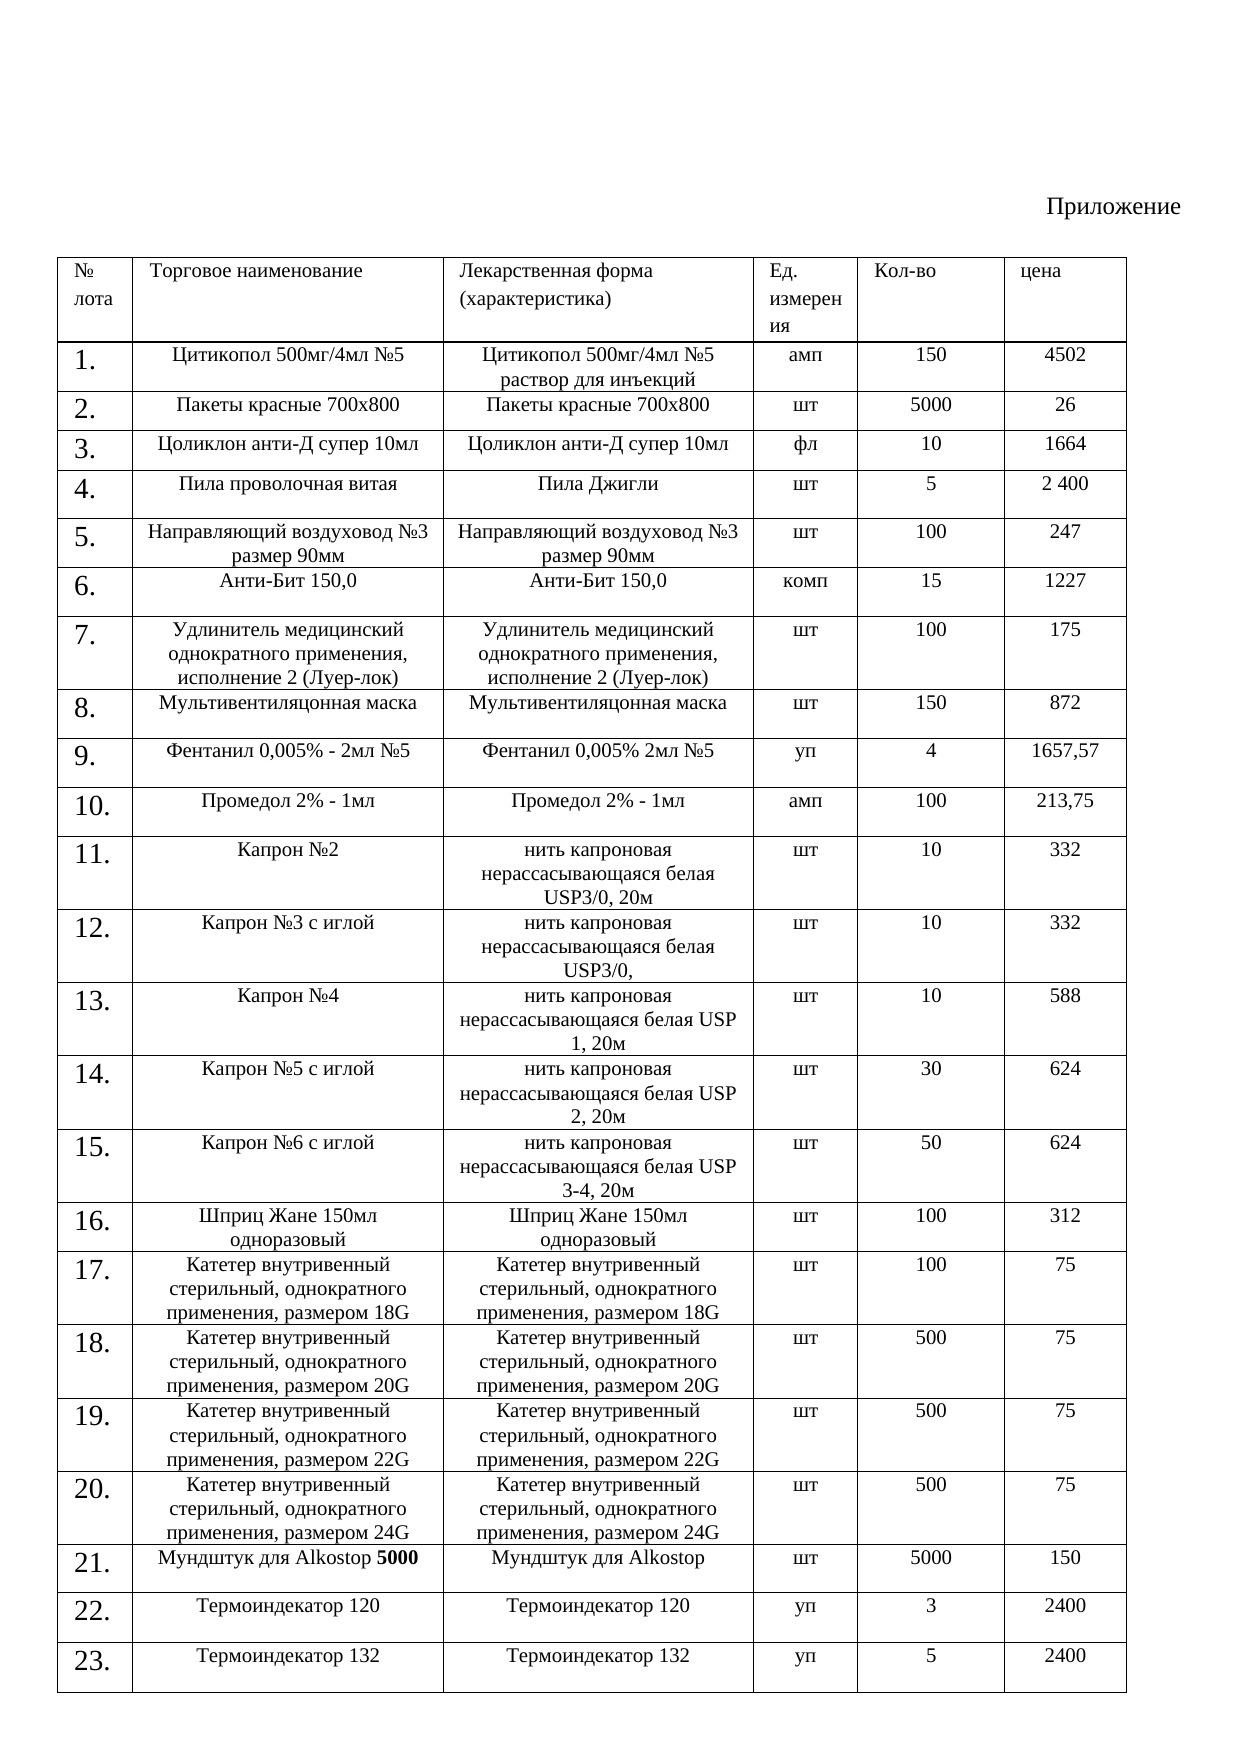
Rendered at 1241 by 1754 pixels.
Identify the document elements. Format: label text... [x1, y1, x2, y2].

table_cell 150 [858, 690, 1004, 737]
table_cell Мультивентиляцонная маска [444, 690, 753, 737]
table_cell Цитикопол 500мг/4мл №5 [133, 343, 443, 391]
table_header Лекарственная форма (характеристика) [444, 258, 753, 341]
table_cell Удлинитель медицинский однократного применения, исполнение 2 (Луер-лок) [133, 617, 443, 689]
table_cell [58, 1056, 132, 1128]
table_cell Фентанил 0,005% - 2мл №5 [133, 739, 443, 787]
table_cell Шприц Жане 150мл одноразовый [133, 1203, 443, 1251]
table_cell Катетер внутривенный стерильный, однократного применения, размером 22G [444, 1399, 753, 1471]
table_cell 500 [858, 1325, 1004, 1397]
table_cell Мундштук для Alkostop [444, 1545, 753, 1592]
table_cell шт [754, 1203, 857, 1251]
table_cell [58, 837, 132, 909]
table_cell Мультивентиляцонная маска [133, 690, 443, 737]
table_cell [58, 1203, 132, 1251]
table_cell 588 [1005, 983, 1126, 1055]
table_cell нить капроновая нерассасывающаяся белая USP3/0, [444, 910, 753, 982]
table_cell 15 [858, 568, 1004, 616]
table_cell нить капроновая нерассасывающаяся белая USP 1, 20м [444, 983, 753, 1055]
table_cell шт [754, 1325, 857, 1397]
table_cell Промедол 2% - 1мл [444, 788, 753, 836]
table_header Ед. измерения [754, 258, 857, 341]
table_cell [58, 392, 132, 430]
table_cell [58, 617, 132, 689]
table_cell Анти-Бит 150,0 [444, 568, 753, 616]
table_cell [58, 431, 132, 470]
table_cell 2 400 [1005, 471, 1126, 518]
table_cell Катетер внутривенный стерильный, однократного применения, размером 18G [133, 1252, 443, 1324]
table_cell [58, 1593, 132, 1642]
table_cell Капрон №4 [133, 983, 443, 1055]
table_cell нить капроновая нерассасывающаяся белая USP 3-4, 20м [444, 1130, 753, 1202]
table_cell уп [754, 1593, 857, 1642]
table_cell 100 [858, 788, 1004, 836]
table_cell шт [754, 1399, 857, 1471]
table_cell шт [754, 471, 857, 518]
text Приложение [59, 191, 1181, 220]
table_cell Термоиндекатор 132 [133, 1643, 443, 1692]
table_cell 3 [858, 1593, 1004, 1642]
table_cell 2400 [1005, 1643, 1126, 1692]
table_header № лота [58, 258, 132, 341]
table_header цена [1005, 258, 1126, 341]
table_cell 100 [858, 1252, 1004, 1324]
table_cell [58, 1325, 132, 1397]
table_cell Пакеты красные 700х800 [133, 392, 443, 430]
table_cell 2400 [1005, 1593, 1126, 1642]
table_cell [58, 471, 132, 518]
table_cell [58, 1252, 132, 1324]
table_cell нить капроновая нерассасывающаяся белая USP3/0, 20м [444, 837, 753, 909]
table_cell 1227 [1005, 568, 1126, 616]
table_cell 75 [1005, 1252, 1126, 1324]
table_cell шт [754, 1252, 857, 1324]
table_cell 624 [1005, 1056, 1126, 1128]
table_cell Капрон №5 с иглой [133, 1056, 443, 1128]
table_cell [58, 1643, 132, 1692]
table_cell Цитикопол 500мг/4мл №5 раствор для инъекций [444, 343, 753, 391]
table_cell Мундштук для Alkostop 5000 [133, 1545, 443, 1592]
table_cell 75 [1005, 1325, 1126, 1397]
table_cell [58, 788, 132, 836]
table_cell Термоиндекатор 120 [444, 1593, 753, 1642]
table_cell Капрон №6 с иглой [133, 1130, 443, 1202]
table_cell 75 [1005, 1399, 1126, 1471]
table_cell Удлинитель медицинский однократного применения, исполнение 2 (Луер-лок) [444, 617, 753, 689]
table_cell [58, 1130, 132, 1202]
table_cell 75 [1005, 1472, 1126, 1544]
table_cell 100 [858, 617, 1004, 689]
table_cell 5000 [858, 1545, 1004, 1592]
table_cell фл [754, 431, 857, 470]
table_cell 4 [858, 739, 1004, 787]
table_cell шт [754, 617, 857, 689]
table_cell Пакеты красные 700х800 [444, 392, 753, 430]
table_cell шт [754, 837, 857, 909]
table_cell [58, 983, 132, 1055]
table_cell 872 [1005, 690, 1126, 737]
table_cell шт [754, 519, 857, 567]
table_cell Цоликлон анти-Д супер 10мл [444, 431, 753, 470]
table_cell 150 [858, 343, 1004, 391]
table_cell Катетер внутривенный стерильный, однократного применения, размером 24G [444, 1472, 753, 1544]
table_cell Катетер внутривенный стерильный, однократного применения, размером 20G [444, 1325, 753, 1397]
table_cell 332 [1005, 837, 1126, 909]
table_cell [58, 1472, 132, 1544]
table_cell 4502 [1005, 343, 1126, 391]
table_cell 10 [858, 983, 1004, 1055]
table_cell 10 [858, 431, 1004, 470]
table_cell Пила Джигли [444, 471, 753, 518]
table_cell 100 [858, 1203, 1004, 1251]
table_cell Катетер внутривенный стерильный, однократного применения, размером 22G [133, 1399, 443, 1471]
table_cell шт [754, 910, 857, 982]
table_cell 30 [858, 1056, 1004, 1128]
table_cell Термоиндекатор 132 [444, 1643, 753, 1692]
table_cell 50 [858, 1130, 1004, 1202]
table_cell 1657,57 [1005, 739, 1126, 787]
table_cell 312 [1005, 1203, 1126, 1251]
table_cell 247 [1005, 519, 1126, 567]
table_cell 624 [1005, 1130, 1126, 1202]
table_cell [58, 568, 132, 616]
table_cell 100 [858, 519, 1004, 567]
table_cell 500 [858, 1472, 1004, 1544]
table_cell [58, 690, 132, 737]
table_cell 332 [1005, 910, 1126, 982]
table_cell [58, 910, 132, 982]
table_cell Шприц Жане 150мл одноразовый [444, 1203, 753, 1251]
table_header Кол-во [858, 258, 1004, 341]
table_cell шт [754, 1545, 857, 1592]
table_cell Катетер внутривенный стерильный, однократного применения, размером 24G [133, 1472, 443, 1544]
table_cell [58, 519, 132, 567]
table_cell амп [754, 343, 857, 391]
table_cell уп [754, 1643, 857, 1692]
table_cell шт [754, 983, 857, 1055]
table_header Торговое наименование [133, 258, 443, 341]
table_cell Промедол 2% - 1мл [133, 788, 443, 836]
table_cell 5 [858, 471, 1004, 518]
table_cell [58, 1399, 132, 1471]
table_cell шт [754, 1130, 857, 1202]
table_cell амп [754, 788, 857, 836]
table_cell Анти-Бит 150,0 [133, 568, 443, 616]
table_cell шт [754, 1472, 857, 1544]
table_cell 1664 [1005, 431, 1126, 470]
table_cell Пила проволочная витая [133, 471, 443, 518]
table_cell Капрон №3 с иглой [133, 910, 443, 982]
table_cell Капрон №2 [133, 837, 443, 909]
table_cell [58, 739, 132, 787]
table_cell 213,75 [1005, 788, 1126, 836]
table_cell [58, 1545, 132, 1592]
table_cell 175 [1005, 617, 1126, 689]
table_cell 500 [858, 1399, 1004, 1471]
table_cell 26 [1005, 392, 1126, 430]
table_cell Катетер внутривенный стерильный, однократного применения, размером 18G [444, 1252, 753, 1324]
table_cell Фентанил 0,005% 2мл №5 [444, 739, 753, 787]
table_cell 10 [858, 910, 1004, 982]
table_cell Термоиндекатор 120 [133, 1593, 443, 1642]
table_cell нить капроновая нерассасывающаяся белая USP 2, 20м [444, 1056, 753, 1128]
table_cell шт [754, 690, 857, 737]
table_cell шт [754, 1056, 857, 1128]
table_cell 150 [1005, 1545, 1126, 1592]
table_cell уп [754, 739, 857, 787]
table_cell шт [754, 392, 857, 430]
table_cell Направляющий воздуховод №3 размер 90мм [133, 519, 443, 567]
table_cell 5 [858, 1643, 1004, 1692]
table_cell комп [754, 568, 857, 616]
table_cell 5000 [858, 392, 1004, 430]
table_cell 10 [858, 837, 1004, 909]
table_cell Направляющий воздуховод №3 размер 90мм [444, 519, 753, 567]
table_cell Катетер внутривенный стерильный, однократного применения, размером 20G [133, 1325, 443, 1397]
table_cell Цоликлон анти-Д супер 10мл [133, 431, 443, 470]
table_cell [58, 343, 132, 391]
